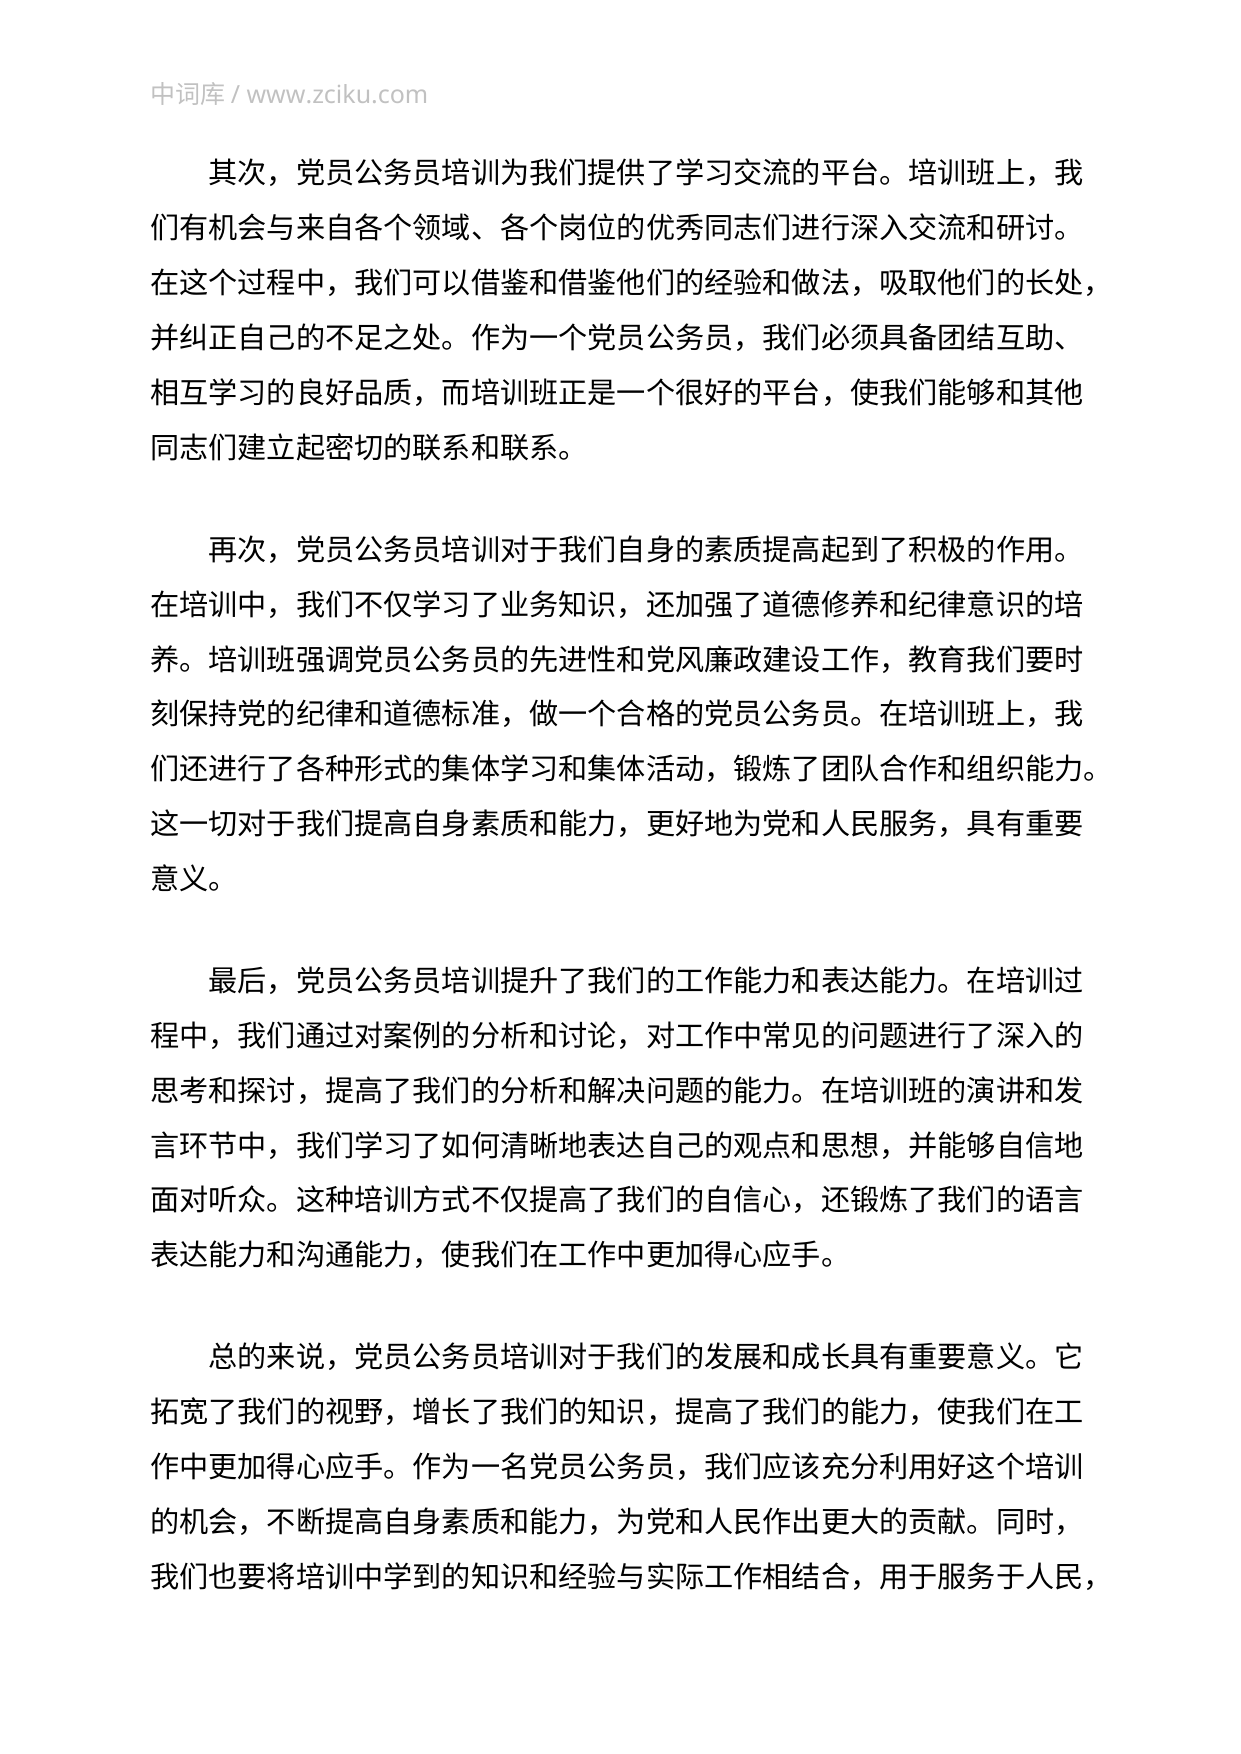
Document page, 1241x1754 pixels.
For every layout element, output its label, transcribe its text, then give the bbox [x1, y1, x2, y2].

text 最后，党员公务员培训提升了我们的工作能力和表达能力。在培训过程中，我们通过对案例的分析和讨论，对工作中常见的问题进行了深入的思考和探讨，提高了我们的分析和解决问题的能力。在培训班的演讲和发言环节中，我们学习了如何清晰地表达自己的观点和思想，并能够自信地面对听众。这种培训方式不仅提高了我们的自信心，还锻炼了我们的语言表达能力和沟通能力，使我们在工作中更加得心应手。 [150, 957, 1090, 1274]
text 再次，党员公务员培训对于我们自身的素质提高起到了积极的作用。在培训中，我们不仅学习了业务知识，还加强了道德修养和纪律意识的培养。培训班强调党员公务员的先进性和党风廉政建设工作，教育我们要时刻保持党的纪律和道德标准，做一个合格的党员公务员。在培训班上，我们还进行了各种形式的集体学习和集体活动，锻炼了团队合作和组织能力。这一切对于我们提高自身素质和能力，更好地为党和人民服务，具有重要意义。 [150, 526, 1090, 898]
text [150, 1334, 1090, 1596]
text 其次，党员公务员培训为我们提供了学习交流的平台。培训班上，我们有机会与来自各个领域、各个岗位的优秀同志们进行深入交流和研讨。在这个过程中，我们可以借鉴和借鉴他们的经验和做法，吸取他们的长处，并纠正自己的不足之处。作为一个党员公务员，我们必须具备团结互助、相互学习的良好品质，而培训班正是一个很好的平台，使我们能够和其他同志们建立起密切的联系和联系。 [150, 150, 1090, 467]
